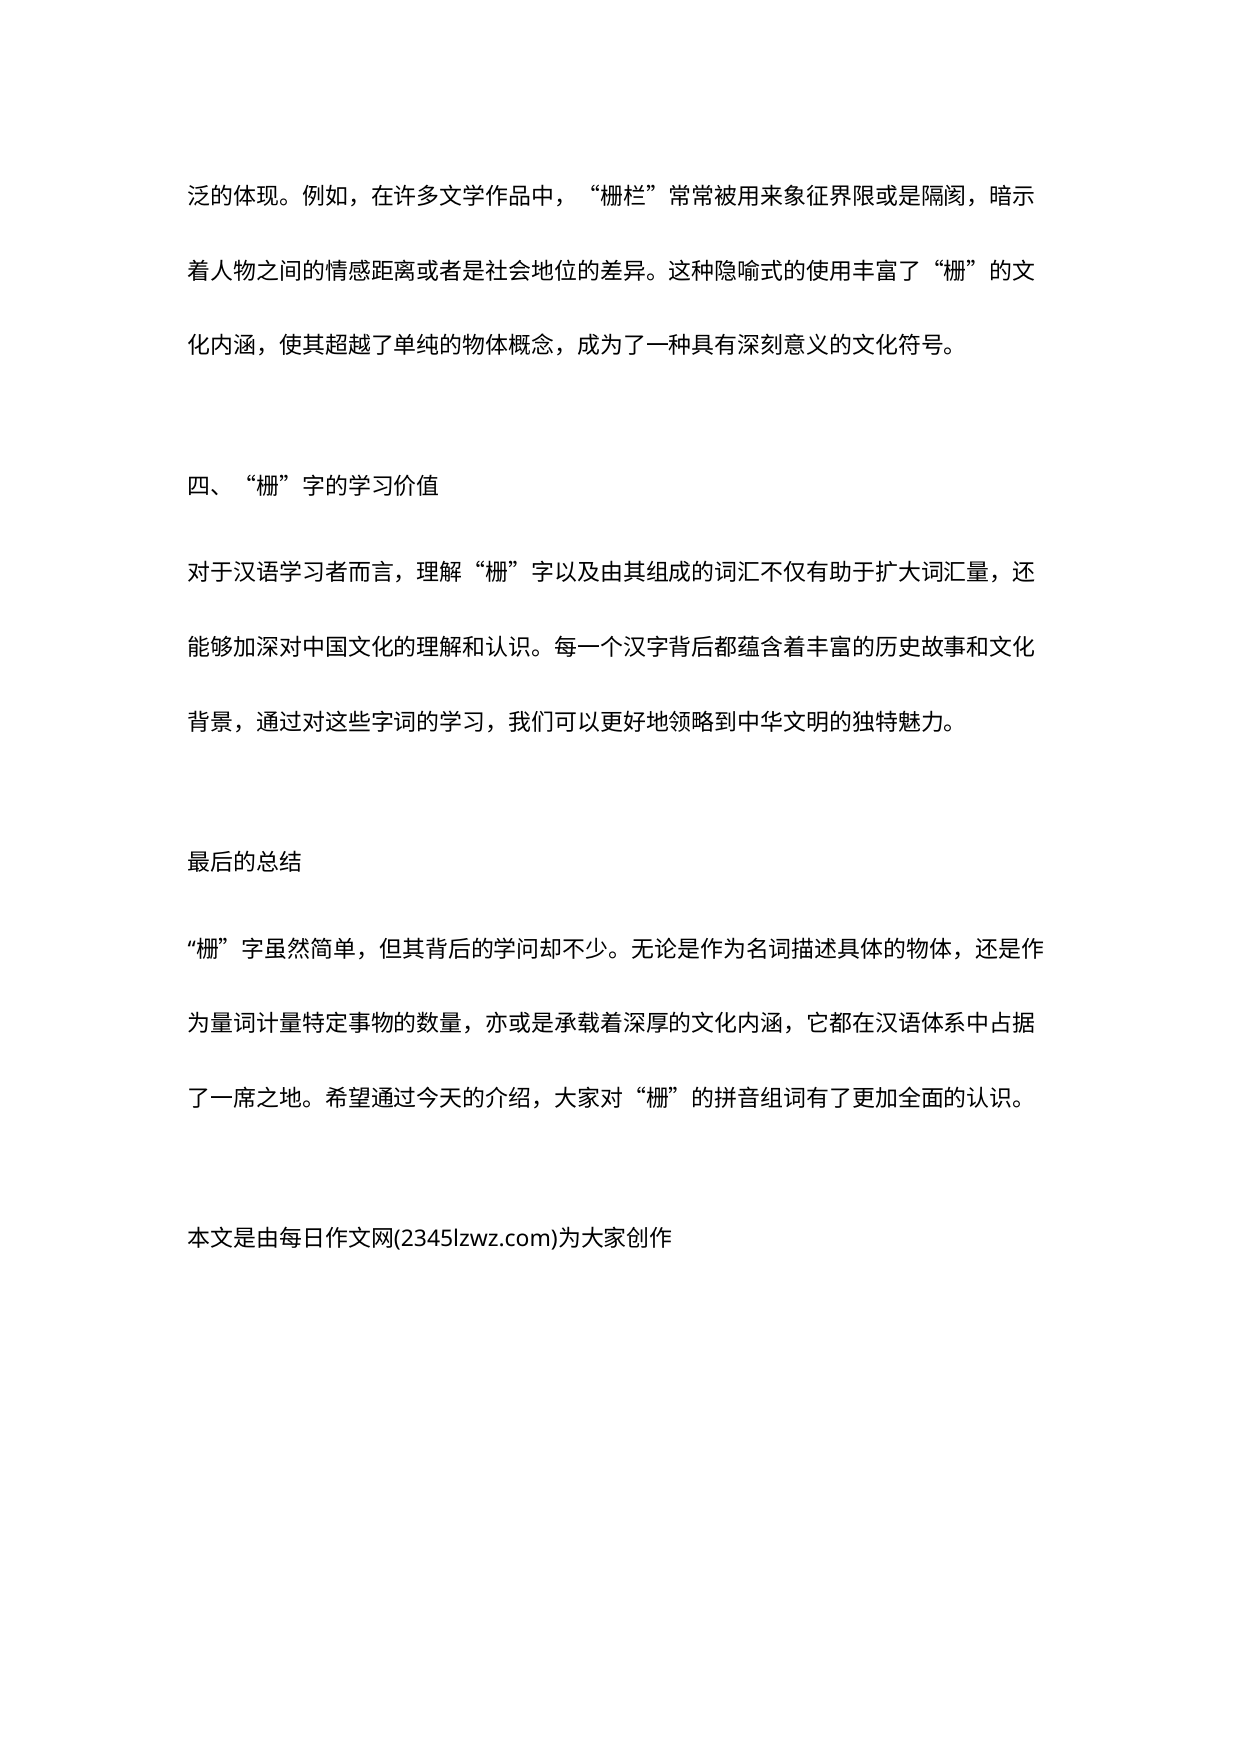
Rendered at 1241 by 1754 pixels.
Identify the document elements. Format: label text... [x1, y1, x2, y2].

text 最后的总结 [187, 828, 1053, 893]
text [187, 162, 1053, 376]
text 对于汉语学习者而言，理解“栅”字以及由其组成的词汇不仅有助于扩大词汇量，还能够加深对中国文化的理解和认识。每一个汉字背后都蕴含着丰富的历史故事和文化背景，通过对这些字词的学习，我们可以更好地领略到中华文明的独特魅力。 [187, 538, 1053, 753]
text 四、“栅”字的学习价值 [187, 452, 1053, 517]
text 本文是由每日作文网(2345lzwz.com)为大家创作 [187, 1204, 1053, 1269]
text “栅”字虽然简单，但其背后的学问却不少。无论是作为名词描述具体的物体，还是作为量词计量特定事物的数量，亦或是承载着深厚的文化内涵，它都在汉语体系中占据了一席之地。希望通过今天的介绍，大家对“栅”的拼音组词有了更加全面的认识。 [187, 915, 1053, 1129]
